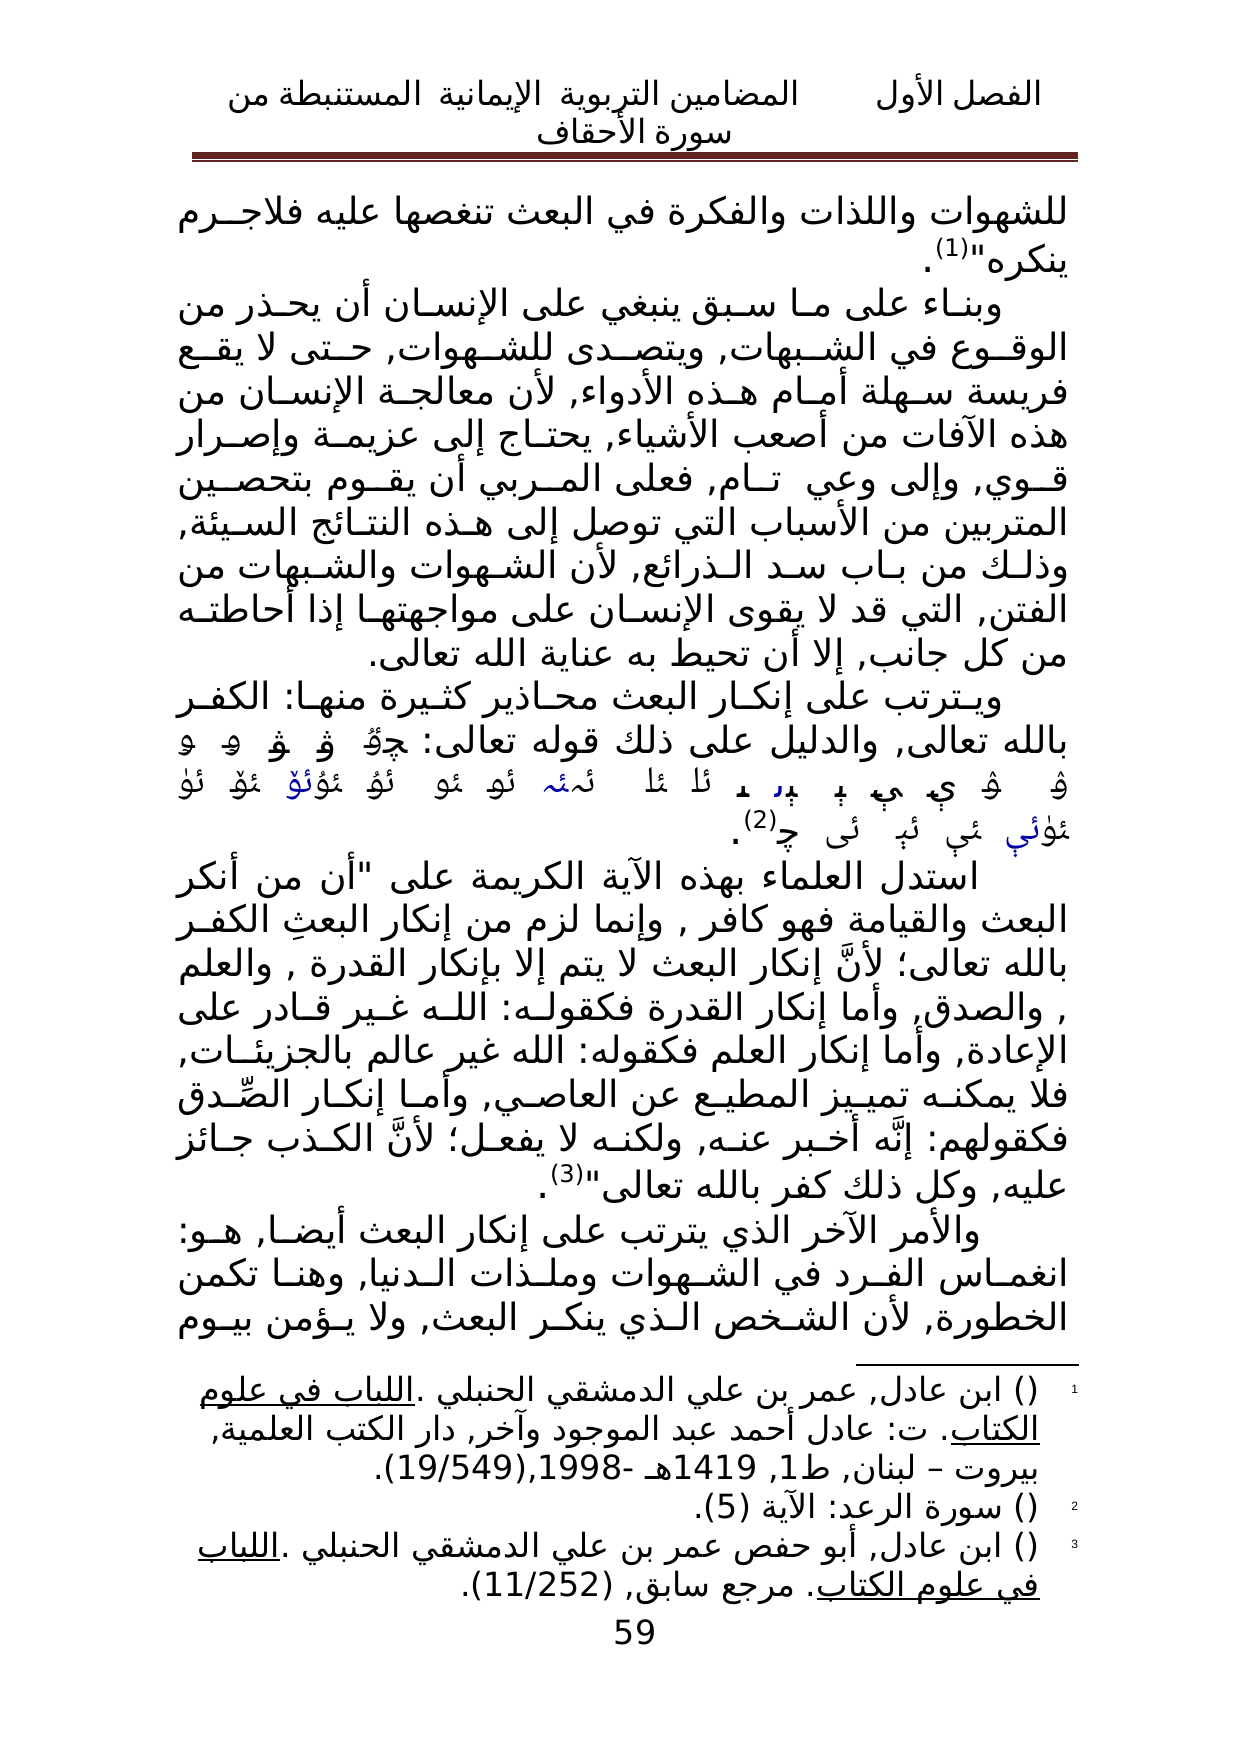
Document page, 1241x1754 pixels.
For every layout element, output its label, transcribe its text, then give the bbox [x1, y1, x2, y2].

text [177, 1208, 1069, 1339]
text وبناء على ما سبق ينبغي على الإنسان أن يحذر من الوقوع في الشبهات, ويتصدى للشهوات, حتى لا يقع فريسة سهلة أمام هذه الأدواء, لأن معالجة الإنسان من هذه الآفات من أصعب الأشياء, يحتاج إلى عزيمة وإصرار قوي, وإلى وعي تام, فعلى المربي أن يقوم بتحصين المتربين من الأسباب التي توصل إلى هذه النتائج السيئة, وذلك من باب سد الذرائع, لأن الشهوات والشبهات من الفتن, التي قد لا يقوى الإنسان على مواجهتها إذا أحاطته من كل جانب, إلا أن تحيط به عناية الله تعالى. [177, 282, 1069, 675]
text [177, 190, 1069, 282]
text ويترتب على إنكار البعث محاذير كثيرة منها: الكفر بالله تعالى, والدليل على ذلك قوله تعالى: ﭽﯝ ﯞ ﯟ ﯠ ﯡ ﯢ ﯣ ﯤ ﯥ ﯦ ﯧﯨ ﯩ ﯪ ﯫ ﯬﯭ ﯮ ﯯ ﯰ ﯱﯲ ﯳ ﯴ ﯵﯶ ﯷ ﯸ ﯹ ﭼ(). [177, 675, 1069, 854]
text استدل العلماء بهذه الآية الكريمة على "أن من أنكر البعث والقيامة فهو كافر , وإنما لزم من إنكار البعثِ الكفر بالله تعالى؛ لأنَّ إنكار البعث لا يتم إلا بإنكار القدرة , والعلم , والصدق, وأما إنكار القدرة فكقوله: الله غير قادر على الإعادة, وأما إنكار العلم فكقوله: الله غير عالم بالجزيئات, فلا يمكنه تمييز المطيع عن العاصي, وأما إنكار الصِّدق فكقولهم: إنَّه أخبر عنه, ولكنه لا يفعل؛ لأنَّ الكذب جائز عليه, وكل ذلك كفر بالله تعالى"(). [177, 854, 1069, 1208]
